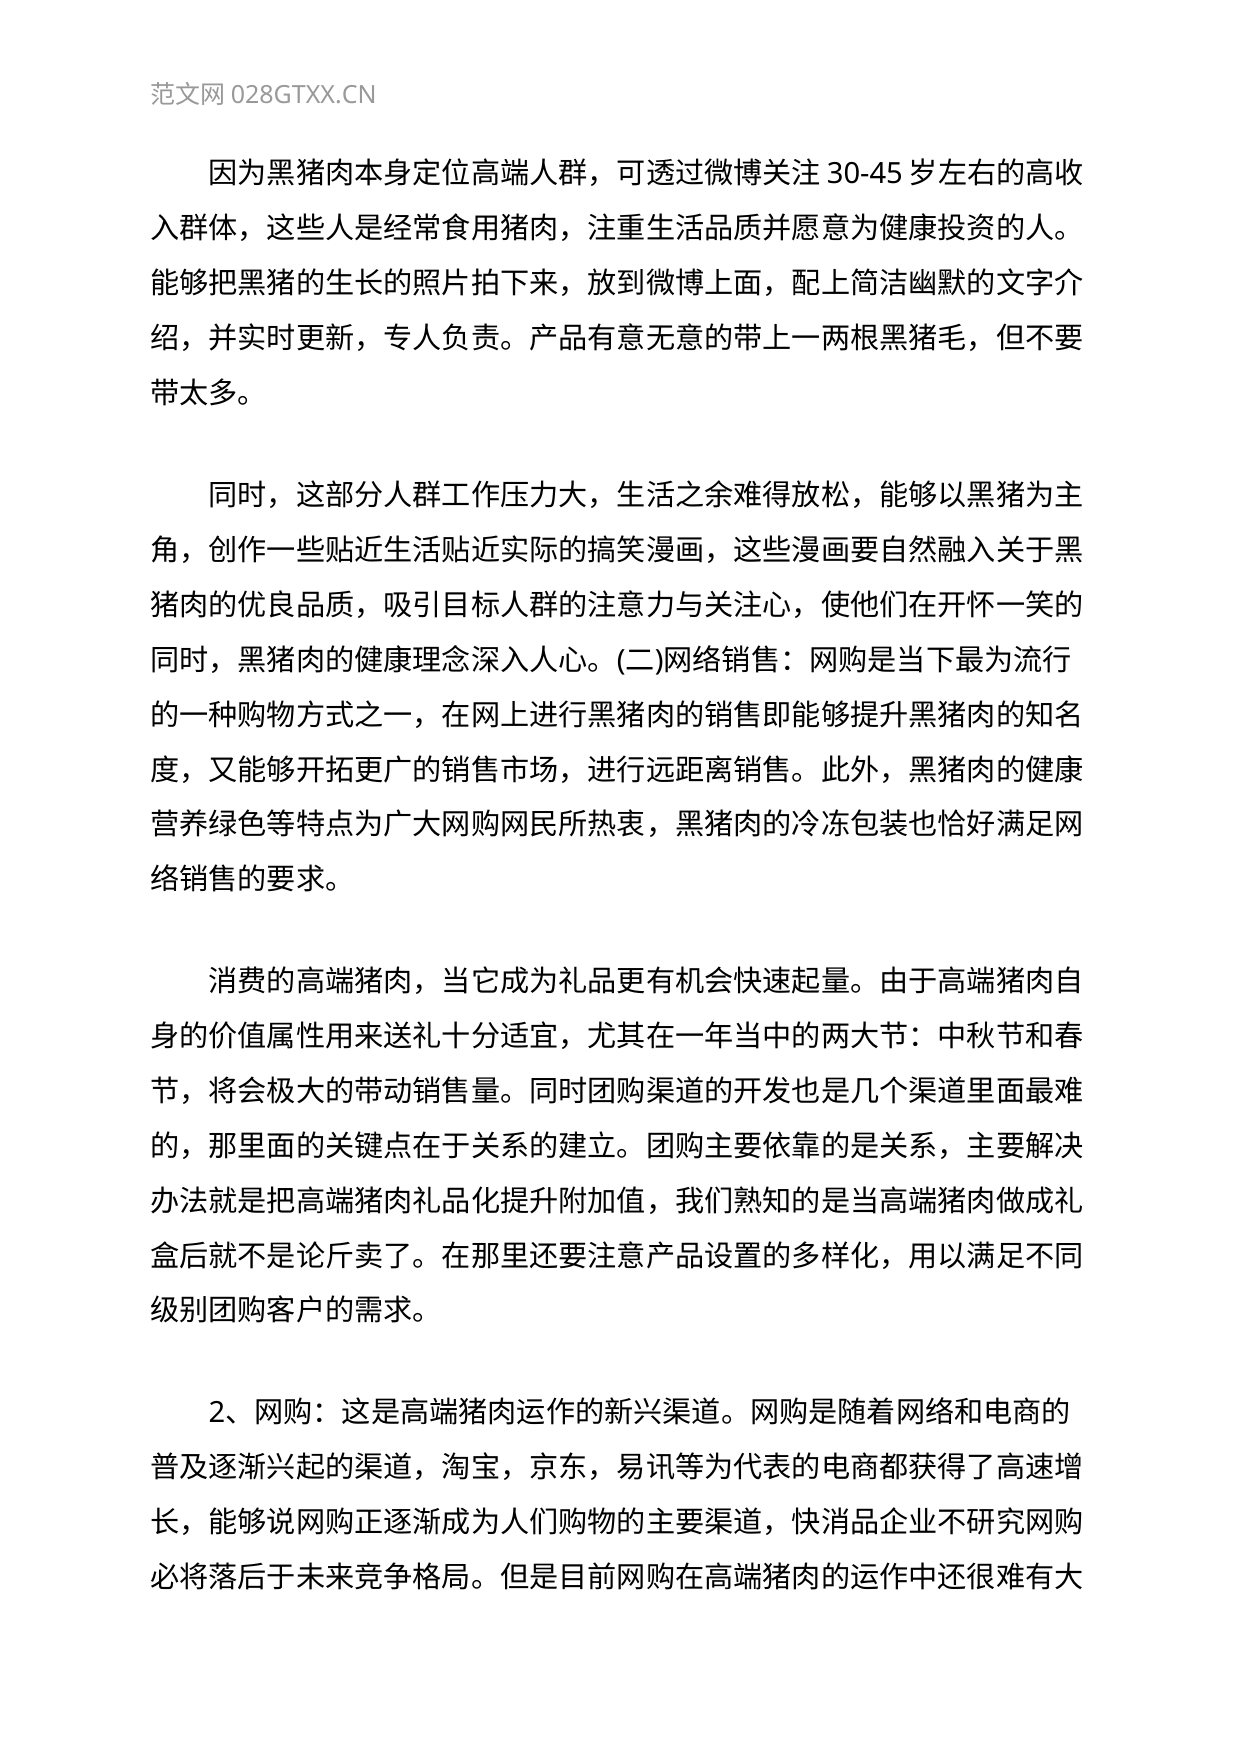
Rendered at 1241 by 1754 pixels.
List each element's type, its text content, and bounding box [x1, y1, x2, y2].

text 因为黑猪肉本身定位高端人群，可透过微博关注30-45岁左右的高收入群体，这些人是经常食用猪肉，注重生活品质并愿意为健康投资的人。能够把黑猪的生长的照片拍下来，放到微博上面，配上简洁幽默的文字介绍，并实时更新，专人负责。产品有意无意的带上一两根黑猪毛，但不要带太多。 [150, 150, 1090, 412]
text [150, 1389, 1090, 1596]
text 同时，这部分人群工作压力大，生活之余难得放松，能够以黑猪为主角，创作一些贴近生活贴近实际的搞笑漫画，这些漫画要自然融入关于黑猪肉的优良品质，吸引目标人群的注意力与关注心，使他们在开怀一笑的同时，黑猪肉的健康理念深入人心。(二)网络销售：网购是当下最为流行的一种购物方式之一，在网上进行黑猪肉的销售即能够提升黑猪肉的知名度，又能够开拓更广的销售市场，进行远距离销售。此外，黑猪肉的健康营养绿色等特点为广大网购网民所热衷，黑猪肉的冷冻包装也恰好满足网络销售的要求。 [150, 471, 1090, 898]
text 消费的高端猪肉，当它成为礼品更有机会快速起量。由于高端猪肉自身的价值属性用来送礼十分适宜，尤其在一年当中的两大节：中秋节和春节，将会极大的带动销售量。同时团购渠道的开发也是几个渠道里面最难的，那里面的关键点在于关系的建立。团购主要依靠的是关系，主要解决办法就是把高端猪肉礼品化提升附加值，我们熟知的是当高端猪肉做成礼盒后就不是论斤卖了。在那里还要注意产品设置的多样化，用以满足不同级别团购客户的需求。 [150, 958, 1090, 1329]
